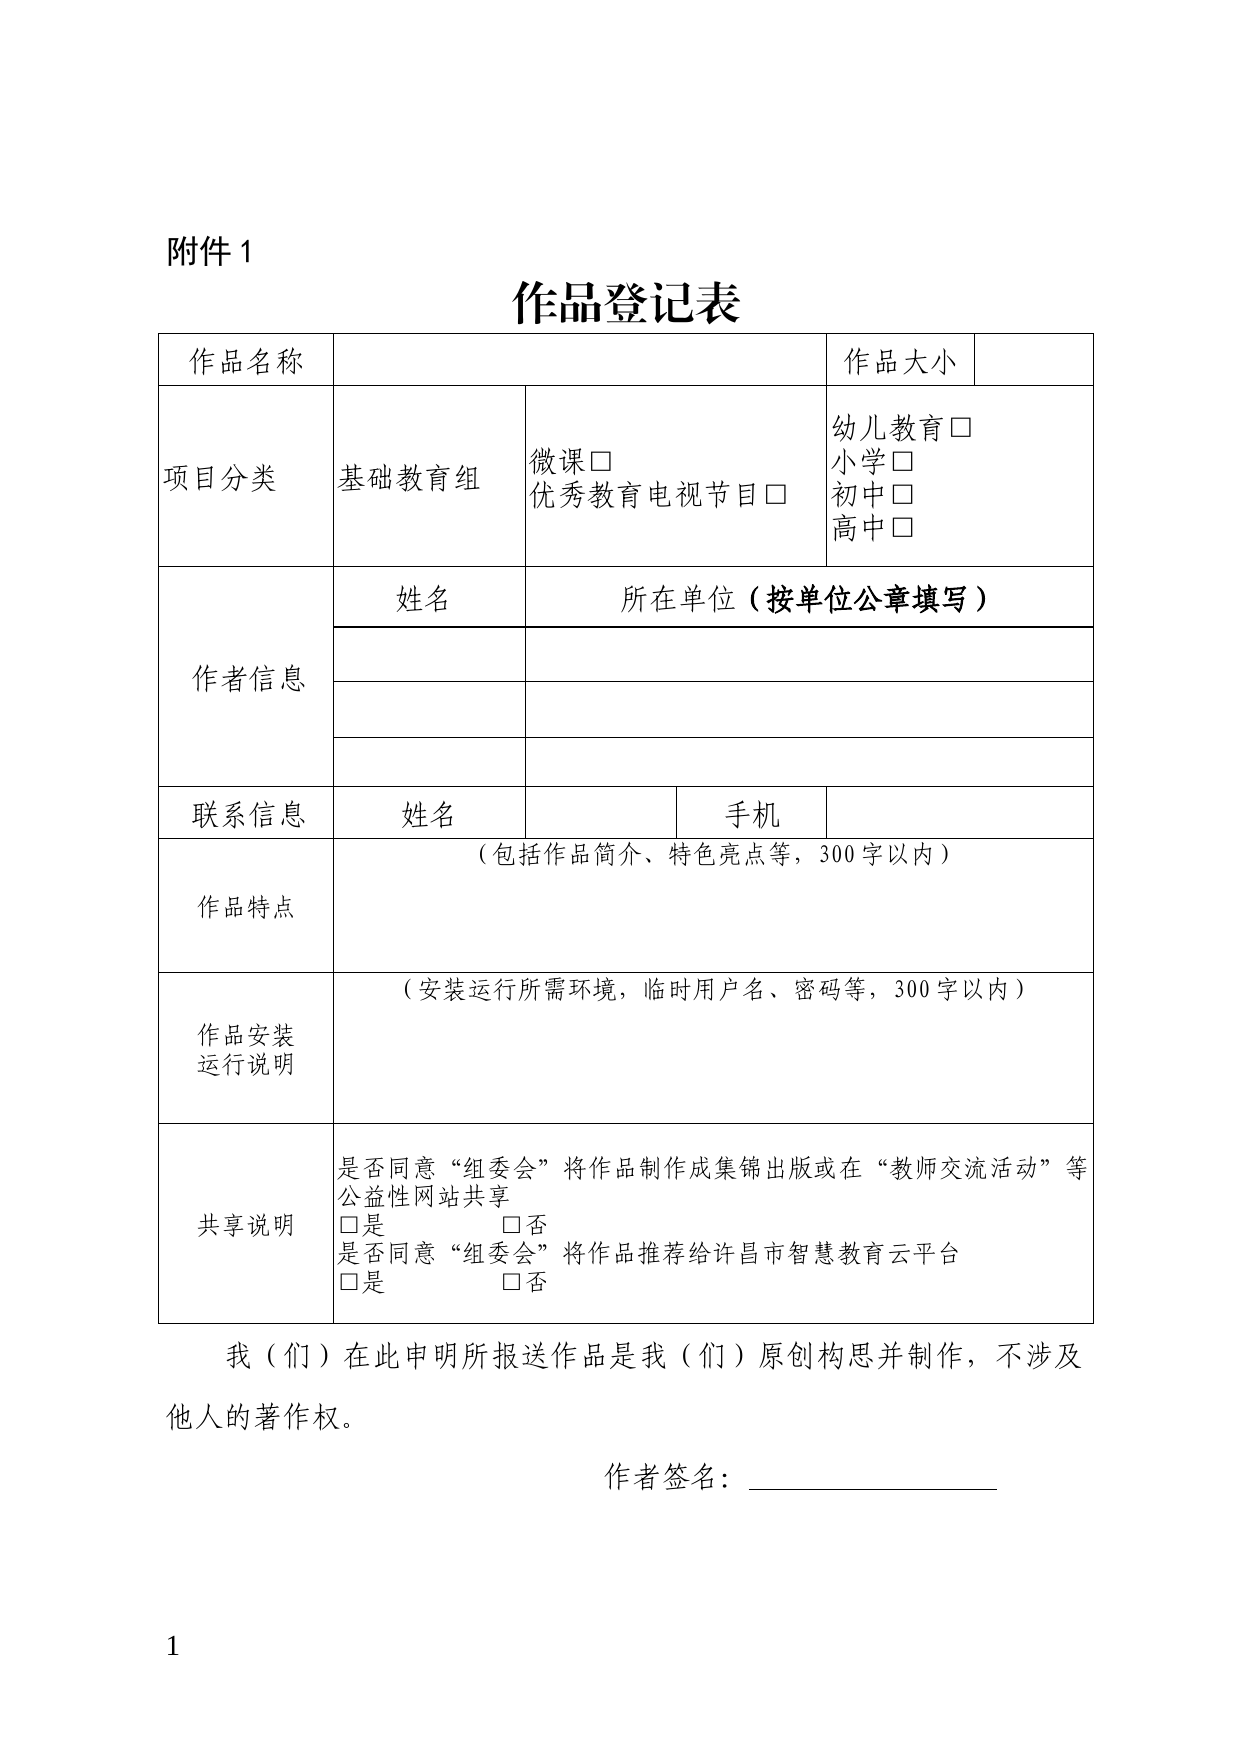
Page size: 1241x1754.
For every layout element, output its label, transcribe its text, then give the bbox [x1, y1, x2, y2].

text 作者签名： [165, 1444, 1087, 1505]
table_cell 幼儿教育□ 小学□ 初中□ 高中□ [827, 386, 1093, 566]
table_cell [526, 682, 1093, 737]
table_cell [334, 682, 525, 737]
table_cell 作品安装 运行说明 [159, 973, 333, 1123]
table_cell [526, 787, 676, 837]
table_cell （安装运行所需环境，临时用户名、密码等，300字以内） [334, 973, 1093, 1123]
text 作品登记表 [165, 280, 1087, 333]
table_cell [827, 787, 1093, 837]
table_cell [334, 738, 525, 786]
table_cell 微课□ 优秀教育电视节目□ [526, 386, 826, 566]
table_cell [526, 628, 1093, 681]
table_cell 联系信息 [159, 787, 333, 837]
table_cell 作品特点 [159, 839, 333, 972]
text 附件1 [165, 219, 1087, 280]
table_cell 手机 [677, 787, 826, 837]
table_cell （包括作品简介、特色亮点等，300字以内） [334, 839, 1093, 972]
table_header [975, 334, 1093, 385]
table_cell 项目分类 [159, 386, 333, 566]
table_header 作品名称 [159, 334, 333, 385]
table_cell [334, 628, 525, 681]
table_header 作品大小 [827, 334, 974, 385]
table_cell 是否同意“组委会”将作品制作成集锦出版或在“教师交流活动”等公益性网站共享 □是 □否 是否同意“组委会”将作品推荐给许昌市智慧教育云平台 □是 □否 [334, 1124, 1093, 1323]
table_header [334, 334, 826, 385]
text 我（们）在此申明所报送作品是我（们）原创构思并制作，不涉及他人的著作权。 [165, 1324, 1087, 1444]
table_cell 作者信息 [159, 567, 333, 786]
table_cell [526, 738, 1093, 786]
table_cell 所在单位（按单位公章填写） [526, 567, 1093, 626]
table_cell 姓名 [334, 567, 525, 626]
table_cell 共享说明 [159, 1124, 333, 1323]
table_cell 基础教育组 [334, 386, 525, 566]
table_cell 姓名 [334, 787, 525, 837]
